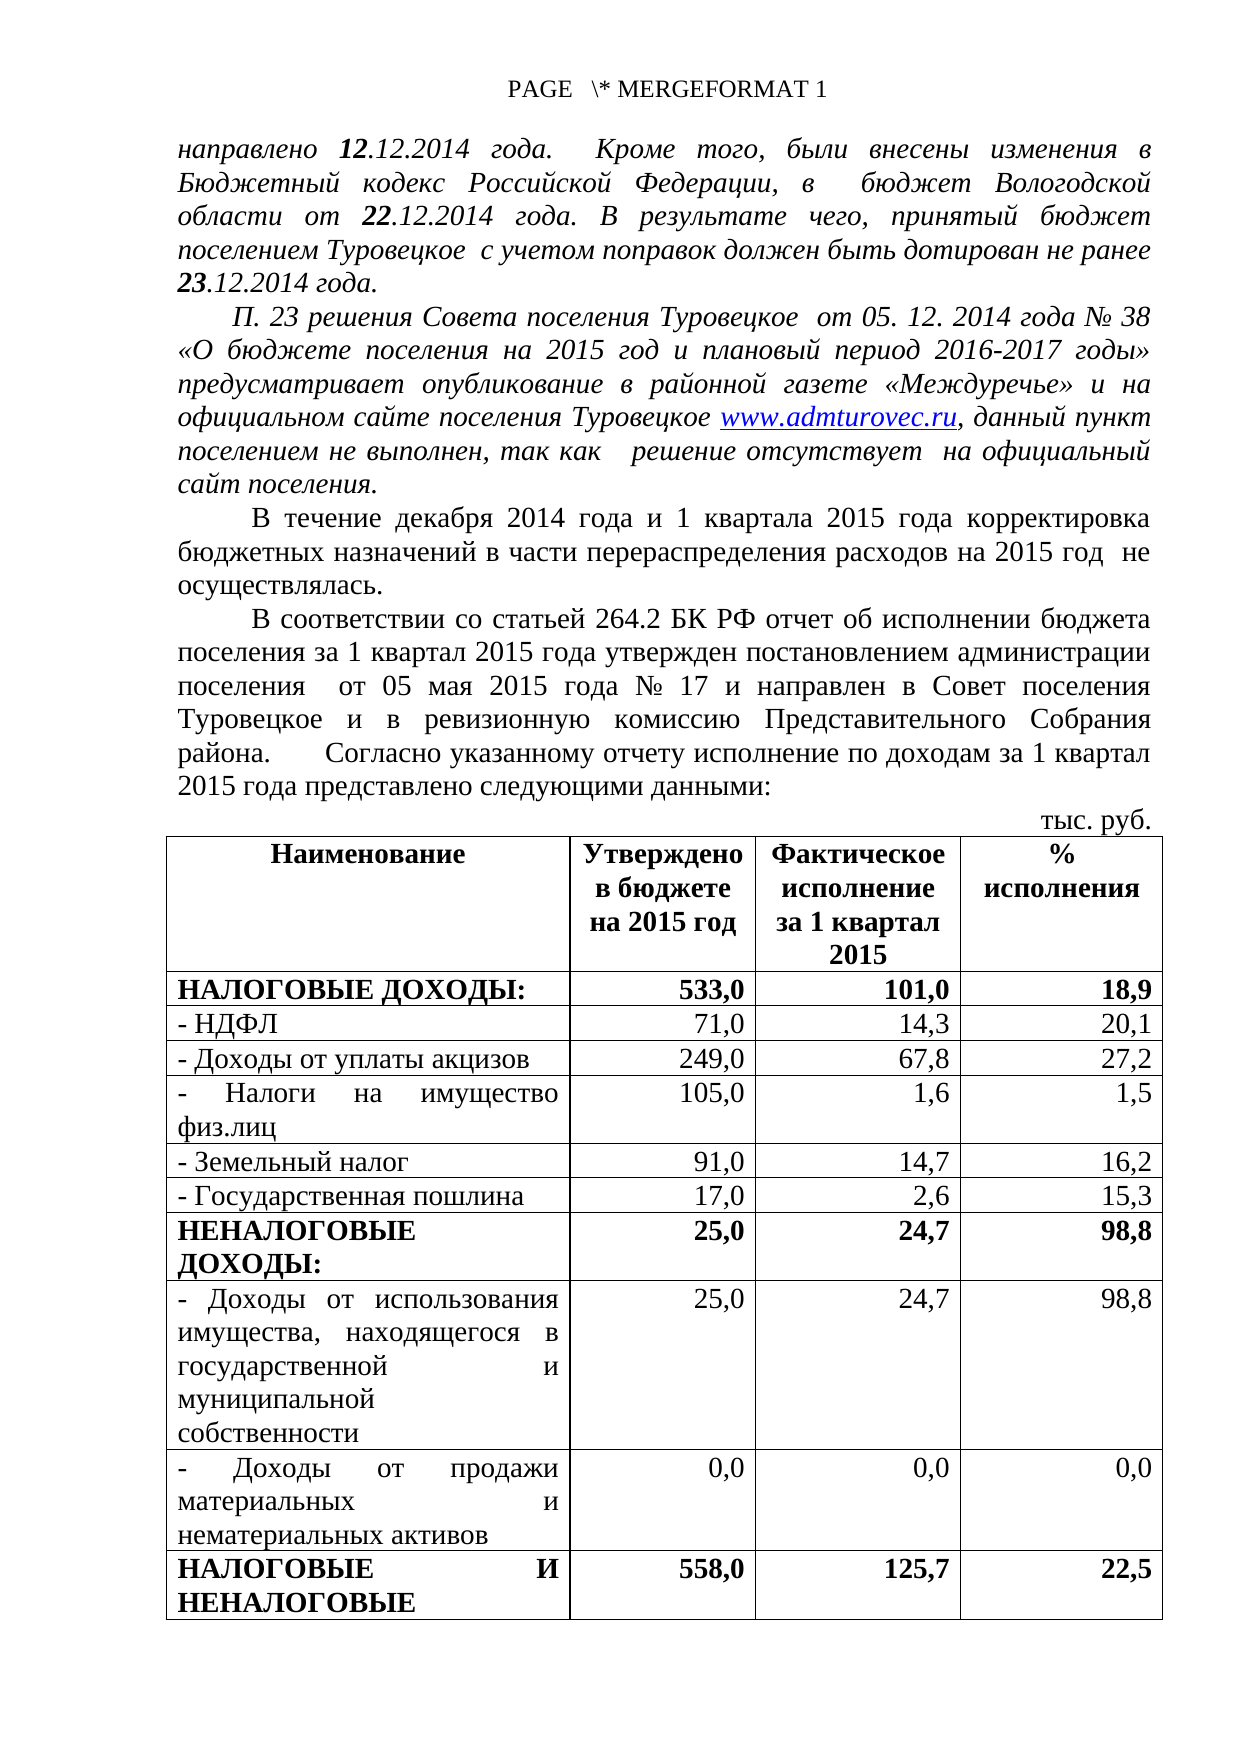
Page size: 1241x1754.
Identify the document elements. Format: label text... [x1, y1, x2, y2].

table_cell 0,0 [961, 1450, 1162, 1550]
table_cell 1,6 [756, 1076, 960, 1143]
table_header Утверждено в бюджете на 2015 год [571, 837, 755, 971]
table_cell - Доходы от продажи материальных и нематериальных активов [167, 1450, 569, 1550]
table_cell 24,7 [756, 1213, 960, 1280]
table_cell НАЛОГОВЫЕ ДОХОДЫ: [167, 972, 569, 1005]
text В течение декабря 2014 года и 1 квартала 2015 года корректировка бюджетных назначений в части перераспределения расходов на 2015 год не осуществлялась. [177, 500, 1152, 601]
table_cell 533,0 [571, 972, 755, 1005]
table_cell - НДФЛ [167, 1006, 569, 1040]
table_cell 14,7 [756, 1144, 960, 1177]
table_cell 71,0 [571, 1006, 755, 1040]
table_cell НЕНАЛОГОВЫЕ ДОХОДЫ: [167, 1213, 569, 1280]
text тыс. руб. [177, 802, 1152, 836]
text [177, 131, 1152, 299]
table_cell - Доходы от использования имущества, находящегося в государственной и муниципальной собственности [167, 1281, 569, 1449]
table_cell 15,3 [961, 1178, 1162, 1212]
table_cell 249,0 [571, 1041, 755, 1074]
table_cell 0,0 [756, 1450, 960, 1550]
table_cell 24,7 [756, 1281, 960, 1449]
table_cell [167, 1551, 569, 1618]
table_cell 16,2 [961, 1144, 1162, 1177]
table_cell 27,2 [961, 1041, 1162, 1074]
table_cell 17,0 [571, 1178, 755, 1212]
table_cell - Земельный налог [167, 1144, 569, 1177]
table_cell 67,8 [756, 1041, 960, 1074]
table_cell 1,5 [961, 1076, 1162, 1143]
table_header Фактическое исполнение за 1 квартал 2015 [756, 837, 960, 971]
table_cell 0,0 [571, 1450, 755, 1550]
table_cell 25,0 [571, 1213, 755, 1280]
table_cell 22,5 [961, 1551, 1162, 1618]
table_cell - Налоги на имущество физ.лиц [167, 1076, 569, 1143]
text П. 23 решения Совета поселения Туровецкое от 05. 12. 2014 года № 38 «О бюджете поселения на 2015 год и плановый период 2016-2017 годы» предусматривает опубликование в районной газете «Междуречье» и на официальном сайте поселения Туровецкое www.admturovec.ru, данный пункт поселением не выполнен, так как решение отсутствует на официальный сайт поселения. [177, 299, 1152, 500]
table_cell 98,8 [961, 1213, 1162, 1280]
table_cell 91,0 [571, 1144, 755, 1177]
table_header Наименование [167, 837, 569, 971]
table_cell 18,9 [961, 972, 1162, 1005]
table_header % исполнения [961, 837, 1162, 971]
table_cell 105,0 [571, 1076, 755, 1143]
table_cell 14,3 [756, 1006, 960, 1040]
table_cell 2,6 [756, 1178, 960, 1212]
table_cell 25,0 [571, 1281, 755, 1449]
table_cell 20,1 [961, 1006, 1162, 1040]
table_cell - Доходы от уплаты акцизов [167, 1041, 569, 1074]
table_cell - Государственная пошлина [167, 1178, 569, 1212]
table_cell 558,0 [571, 1551, 755, 1618]
table_cell 125,7 [756, 1551, 960, 1618]
table_cell 98,8 [961, 1281, 1162, 1449]
text В соответствии со статьей 264.2 БК РФ отчет об исполнении бюджета поселения за 1 квартал 2015 года утвержден постановлением администрации поселения от 05 мая 2015 года № 17 и направлен в Совет поселения Туровецкое и в ревизионную комиссию Представительного Собрания района. Согласно указанному отчету исполнение по доходам за 1 квартал 2015 года представлено следующими данными: [177, 601, 1152, 802]
table_cell 101,0 [756, 972, 960, 1005]
